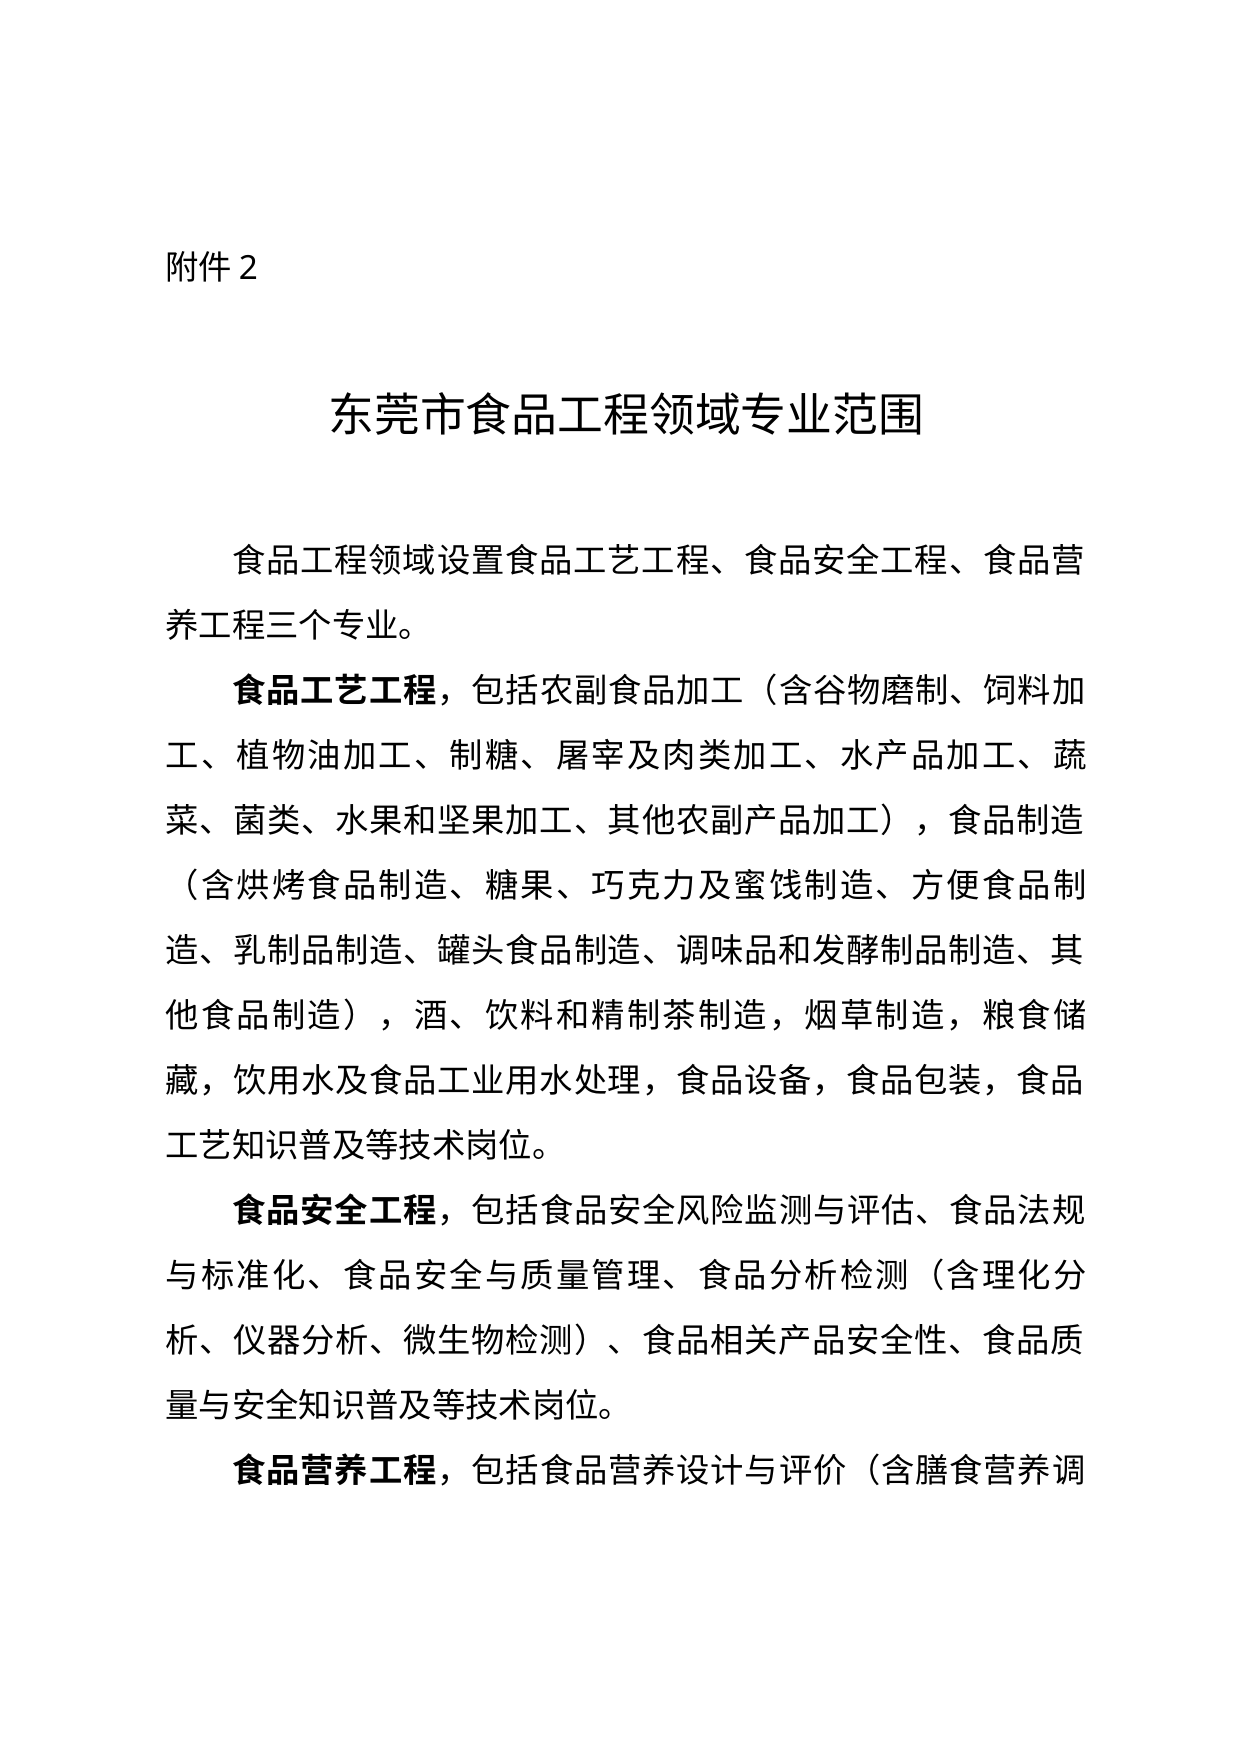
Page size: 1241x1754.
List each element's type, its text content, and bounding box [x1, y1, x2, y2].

list 食品安全工程，包括食品安全风险监测与评估、食品法规与标准化、食品安全与质量管理、食品分析检测（含理化分析、仪器分析、微生物检测）、食品相关产品安全性、食品质量与安全知识普及等技术岗位。 [165, 1175, 1087, 1435]
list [165, 1435, 1087, 1500]
list 附件2 [165, 233, 1087, 298]
list 东莞市食品工程领域专业范围 [165, 363, 1087, 460]
list 食品工艺工程，包括农副食品加工（含谷物磨制、饲料加工、植物油加工、制糖、屠宰及肉类加工、水产品加工、蔬菜、菌类、水果和坚果加工、其他农副产品加工），食品制造（含烘烤食品制造、糖果、巧克力及蜜饯制造、方便食品制造、乳制品制造、罐头食品制造、调味品和发酵制品制造、其他食品制造），酒、饮料和精制茶制造，烟草制造，粮食储藏，饮用水及食品工业用水处理，食品设备，食品包装，食品工艺知识普及等技术岗位。 [165, 655, 1087, 1175]
list 食品工程领域设置食品工艺工程、食品安全工程、食品营养工程三个专业。 [165, 525, 1087, 655]
